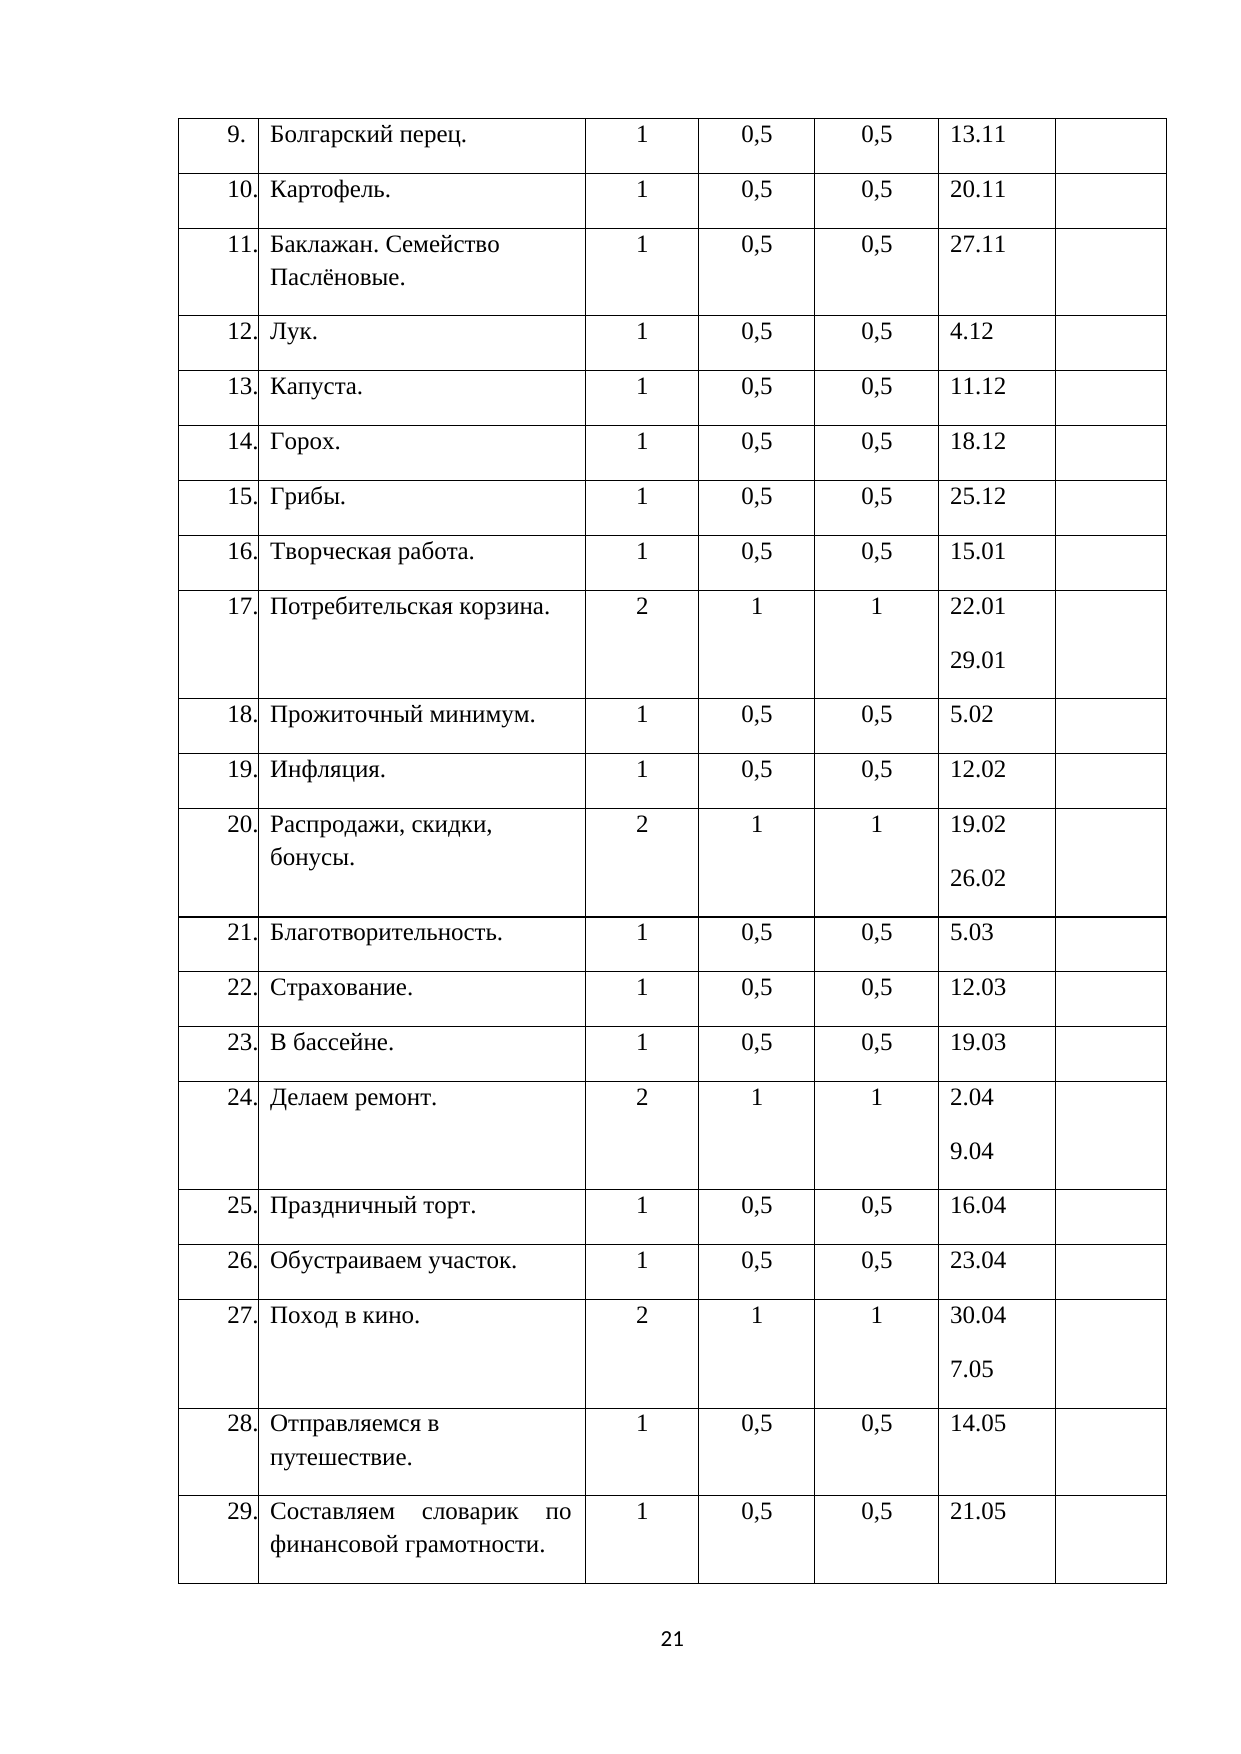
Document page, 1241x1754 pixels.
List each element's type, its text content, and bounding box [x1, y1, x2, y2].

table_cell 2 [586, 1082, 698, 1189]
table_cell 1 [586, 1496, 698, 1582]
table_cell 5.03 [939, 918, 1055, 971]
table_cell 2 [586, 591, 698, 698]
table_cell 0,5 [699, 754, 814, 808]
table_cell [1056, 809, 1166, 916]
table_cell 0,5 [815, 316, 938, 370]
table_cell Грибы. [259, 481, 585, 535]
table_cell 0,5 [699, 1027, 814, 1081]
table_cell [1056, 174, 1166, 228]
table_cell 0,5 [815, 754, 938, 808]
table_cell 11.12 [939, 371, 1055, 425]
table_cell 5.02 [939, 699, 1055, 753]
table_cell 0,5 [699, 1245, 814, 1299]
table_cell [1056, 918, 1166, 971]
table_cell [179, 591, 258, 698]
table_cell Поход в кино. [259, 1300, 585, 1407]
table_cell 1 [699, 1300, 814, 1407]
table_cell [179, 119, 258, 173]
table_cell Болгарский перец. [259, 119, 585, 173]
table_cell Картофель. [259, 174, 585, 228]
table_cell [179, 1027, 258, 1081]
table_cell 14.05 [939, 1409, 1055, 1495]
table_cell [179, 1300, 258, 1407]
table_cell Прожиточный минимум. [259, 699, 585, 753]
table_cell [1056, 536, 1166, 590]
table_cell 1 [586, 1190, 698, 1244]
table_cell [179, 1082, 258, 1189]
table_cell [1056, 1245, 1166, 1299]
table_cell 0,5 [699, 316, 814, 370]
table_cell 0,5 [699, 426, 814, 480]
table_cell Благотворительность. [259, 918, 585, 971]
table_cell 0,5 [815, 1190, 938, 1244]
table_cell 0,5 [815, 699, 938, 753]
table_cell [1056, 1496, 1166, 1582]
table_cell 0,5 [699, 119, 814, 173]
table_cell [179, 316, 258, 370]
table_cell 1 [586, 699, 698, 753]
table_cell 0,5 [699, 1409, 814, 1495]
table_cell [179, 1496, 258, 1582]
table_cell 0,5 [815, 371, 938, 425]
table_cell 0,5 [699, 371, 814, 425]
table_cell 0,5 [815, 972, 938, 1026]
table_cell [179, 972, 258, 1026]
table_cell 1 [586, 174, 698, 228]
table_cell 1 [699, 1082, 814, 1189]
table_cell 0,5 [815, 119, 938, 173]
table_cell 1 [586, 1027, 698, 1081]
table_cell Распродажи, скидки, бонусы. [259, 809, 585, 916]
table_cell 1 [586, 316, 698, 370]
table_cell [179, 699, 258, 753]
table_cell В бассейне. [259, 1027, 585, 1081]
table_cell Горох. [259, 426, 585, 480]
table_cell 1 [815, 1082, 938, 1189]
table_cell 0,5 [815, 481, 938, 535]
table_cell [179, 426, 258, 480]
table_cell [179, 754, 258, 808]
table_cell 0,5 [815, 1027, 938, 1081]
table_cell Обустраиваем участок. [259, 1245, 585, 1299]
table_cell 1 [586, 481, 698, 535]
table_cell 1 [586, 918, 698, 971]
table_cell 2 [586, 809, 698, 916]
table_cell [1056, 371, 1166, 425]
table_cell [1056, 1082, 1166, 1189]
table_cell 0,5 [815, 536, 938, 590]
table_cell 0,5 [815, 174, 938, 228]
table_cell 1 [586, 1409, 698, 1495]
table_cell 0,5 [699, 1496, 814, 1582]
table_cell 0,5 [815, 426, 938, 480]
table_cell 1 [815, 1300, 938, 1407]
table_cell Потребительская корзина. [259, 591, 585, 698]
table_cell Лук. [259, 316, 585, 370]
table_cell 0,5 [815, 918, 938, 971]
table_cell 22.01 29.01 [939, 591, 1055, 698]
table_cell [1056, 591, 1166, 698]
table_cell [1056, 229, 1166, 315]
table_cell Инфляция. [259, 754, 585, 808]
table_cell [1056, 1409, 1166, 1495]
table_cell 1 [586, 119, 698, 173]
table_cell [1056, 699, 1166, 753]
table_cell 0,5 [699, 229, 814, 315]
table_cell [179, 536, 258, 590]
table_cell 19.03 [939, 1027, 1055, 1081]
table_cell [1056, 754, 1166, 808]
table_cell 2 [586, 1300, 698, 1407]
table_cell 1 [586, 229, 698, 315]
table_cell [179, 229, 258, 315]
table_cell 1 [586, 371, 698, 425]
table_cell Составляем словарик по финансовой грамотности. [259, 1496, 585, 1582]
table_cell 12.02 [939, 754, 1055, 808]
table_cell 0,5 [699, 918, 814, 971]
table_cell Капуста. [259, 371, 585, 425]
table_cell 4.12 [939, 316, 1055, 370]
table_cell [179, 1245, 258, 1299]
table_cell Отправляемся в путешествие. [259, 1409, 585, 1495]
table_cell [1056, 316, 1166, 370]
table_cell 0,5 [815, 1496, 938, 1582]
table_cell 0,5 [815, 1409, 938, 1495]
table_cell [1056, 1027, 1166, 1081]
table_cell 1 [586, 1245, 698, 1299]
table_cell 2.04 9.04 [939, 1082, 1055, 1189]
table_cell [179, 1409, 258, 1495]
table_cell Праздничный торт. [259, 1190, 585, 1244]
table_cell [1056, 972, 1166, 1026]
table_cell [179, 371, 258, 425]
table_cell [1056, 426, 1166, 480]
table_cell 1 [815, 591, 938, 698]
table_cell Творческая работа. [259, 536, 585, 590]
table_cell 0,5 [699, 174, 814, 228]
table_cell [179, 1190, 258, 1244]
table_cell 27.11 [939, 229, 1055, 315]
table_cell 0,5 [699, 699, 814, 753]
table_cell 13.11 [939, 119, 1055, 173]
table_cell [1056, 119, 1166, 173]
table_cell 12.03 [939, 972, 1055, 1026]
table_cell 25.12 [939, 481, 1055, 535]
table_cell 15.01 [939, 536, 1055, 590]
table_cell 1 [586, 754, 698, 808]
table_cell 1 [699, 591, 814, 698]
table_cell [1056, 481, 1166, 535]
table_cell 20.11 [939, 174, 1055, 228]
table_cell [1056, 1190, 1166, 1244]
table_cell 0,5 [699, 481, 814, 535]
table_cell [179, 809, 258, 916]
table_cell 0,5 [815, 1245, 938, 1299]
table_cell 1 [586, 536, 698, 590]
table_cell 0,5 [815, 229, 938, 315]
table_cell Страхование. [259, 972, 585, 1026]
table_cell 21.05 [939, 1496, 1055, 1582]
table_cell [1056, 1300, 1166, 1407]
table_cell [179, 174, 258, 228]
table_cell 0,5 [699, 972, 814, 1026]
table_cell 1 [586, 972, 698, 1026]
table_cell [179, 918, 258, 971]
table_cell 16.04 [939, 1190, 1055, 1244]
table_cell 0,5 [699, 536, 814, 590]
table_cell 1 [699, 809, 814, 916]
table_cell Баклажан. Семейство Паслёновые. [259, 229, 585, 315]
table_cell 0,5 [699, 1190, 814, 1244]
table_cell Делаем ремонт. [259, 1082, 585, 1189]
table_cell 18.12 [939, 426, 1055, 480]
table_cell 30.04 7.05 [939, 1300, 1055, 1407]
table_cell 19.02 26.02 [939, 809, 1055, 916]
table_cell 1 [586, 426, 698, 480]
table_cell 1 [815, 809, 938, 916]
table_cell [179, 481, 258, 535]
table_cell 23.04 [939, 1245, 1055, 1299]
